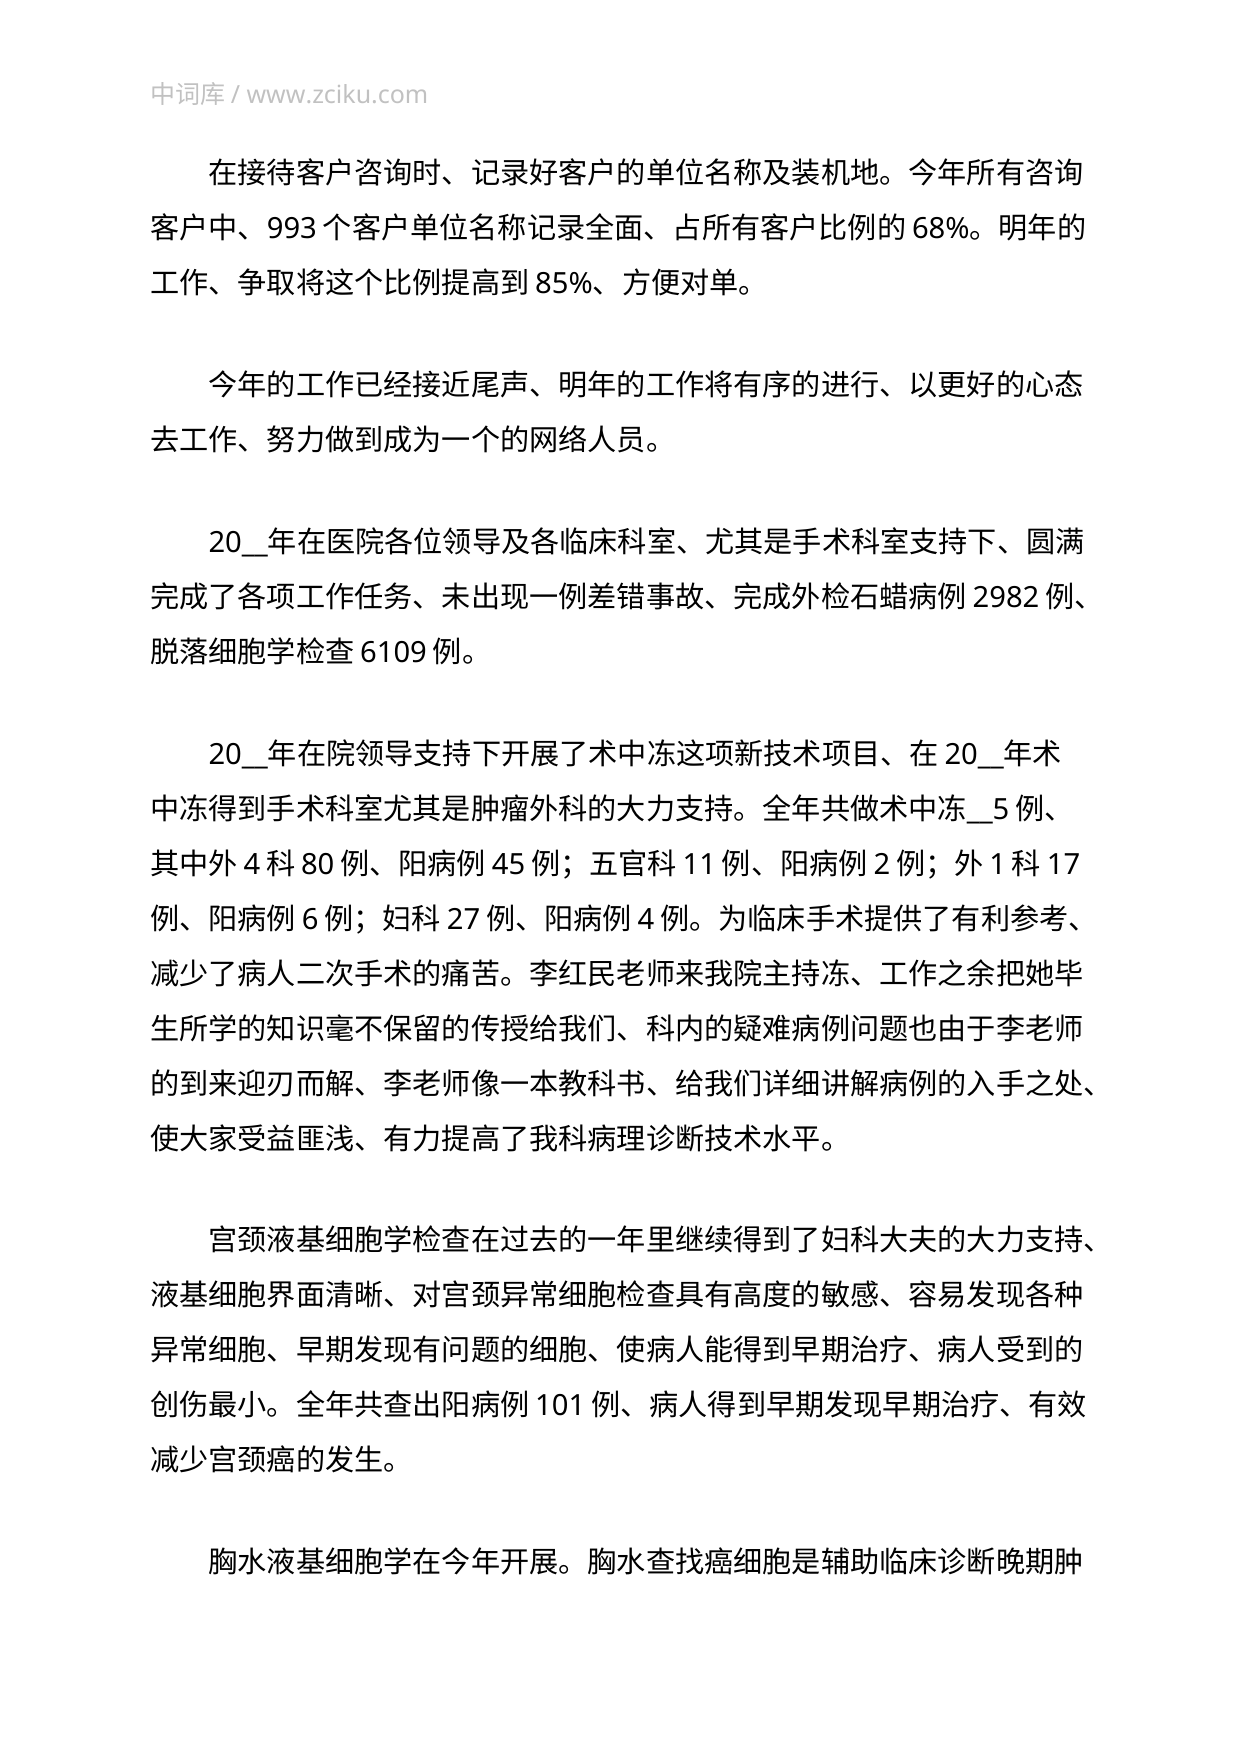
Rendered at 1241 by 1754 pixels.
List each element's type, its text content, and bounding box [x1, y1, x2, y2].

text 20__年在院领导支持下开展了术中冻这项新技术项目、在20__年术中冻得到手术科室尤其是肿瘤外科的大力支持。全年共做术中冻__5例、其中外4科80例、阳病例45例；五官科11例、阳病例2例；外1科17例、阳病例6例；妇科27例、阳病例4例。为临床手术提供了有利参考、减少了病人二次手术的痛苦。李红民老师来我院主持冻、工作之余把她毕生所学的知识毫不保留的传授给我们、科内的疑难病例问题也由于李老师的到来迎刃而解、李老师像一本教科书、给我们详细讲解病例的入手之处、使大家受益匪浅、有力提高了我科病理诊断技术水平。 [150, 731, 1090, 1157]
text 20__年在医院各位领导及各临床科室、尤其是手术科室支持下、圆满完成了各项工作任务、未出现一例差错事故、完成外检石蜡病例2982例、脱落细胞学检查6109例。 [150, 518, 1090, 671]
text 今年的工作已经接近尾声、明年的工作将有序的进行、以更好的心态去工作、努力做到成为一个的网络人员。 [150, 362, 1090, 459]
text 宫颈液基细胞学检查在过去的一年里继续得到了妇科大夫的大力支持、液基细胞界面清晰、对宫颈异常细胞检查具有高度的敏感、容易发现各种异常细胞、早期发现有问题的细胞、使病人能得到早期治疗、病人受到的创伤最小。全年共查出阳病例101例、病人得到早期发现早期治疗、有效减少宫颈癌的发生。 [150, 1217, 1090, 1479]
text 在接待客户咨询时、记录好客户的单位名称及装机地。今年所有咨询客户中、993个客户单位名称记录全面、占所有客户比例的68%。明年的工作、争取将这个比例提高到85%、方便对单。 [150, 150, 1090, 302]
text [150, 1538, 1090, 1581]
